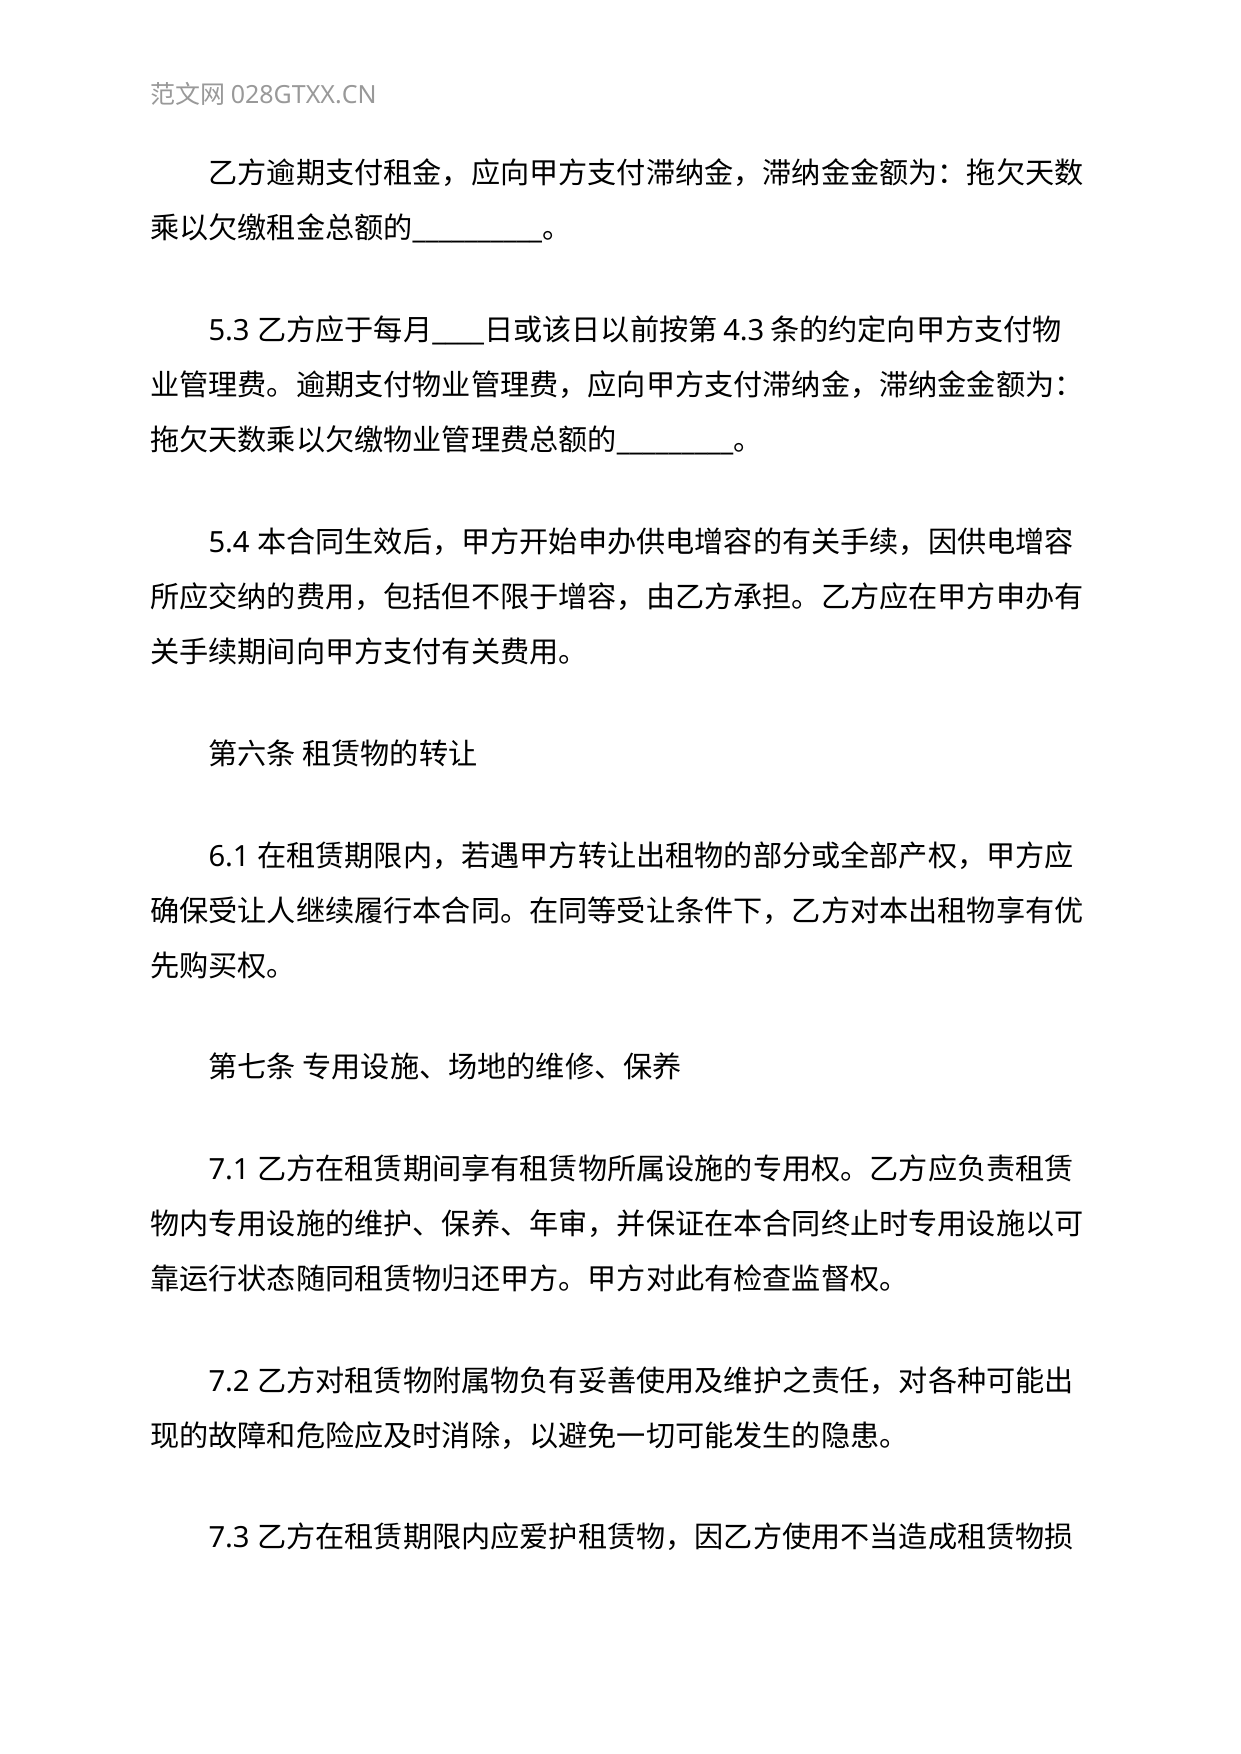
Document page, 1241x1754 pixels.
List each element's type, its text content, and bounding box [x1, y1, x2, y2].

text 第七条 专用设施、场地的维修、保养 [150, 1044, 1090, 1086]
text 7.2 乙方对租赁物附属物负有妥善使用及维护之责任，对各种可能出现的故障和危险应及时消除，以避免一切可能发生的隐患。 [150, 1357, 1090, 1454]
text 6.1 在租赁期限内，若遇甲方转让出租物的部分或全部产权，甲方应确保受让人继续履行本合同。在同等受让条件下，乙方对本出租物享有优先购买权。 [150, 832, 1090, 984]
text 乙方逾期支付租金，应向甲方支付滞纳金，滞纳金金额为：拖欠天数乘以欠缴租金总额的__________。 [150, 150, 1090, 247]
text 5.4 本合同生效后，甲方开始申办供电增容的有关手续，因供电增容所应交纳的费用，包括但不限于增容，由乙方承担。乙方应在甲方申办有关手续期间向甲方支付有关费用。 [150, 519, 1090, 671]
text 7.1 乙方在租赁期间享有租赁物所属设施的专用权。乙方应负责租赁物内专用设施的维护、保养、年审，并保证在本合同终止时专用设施以可靠运行状态随同租赁物归还甲方。甲方对此有检查监督权。 [150, 1146, 1090, 1298]
text 第六条 租赁物的转让 [150, 730, 1090, 773]
text 5.3 乙方应于每月____日或该日以前按第4.3条的约定向甲方支付物业管理费。逾期支付物业管理费，应向甲方支付滞纳金，滞纳金金额为：拖欠天数乘以欠缴物业管理费总额的_________。 [150, 307, 1090, 459]
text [150, 1514, 1090, 1556]
